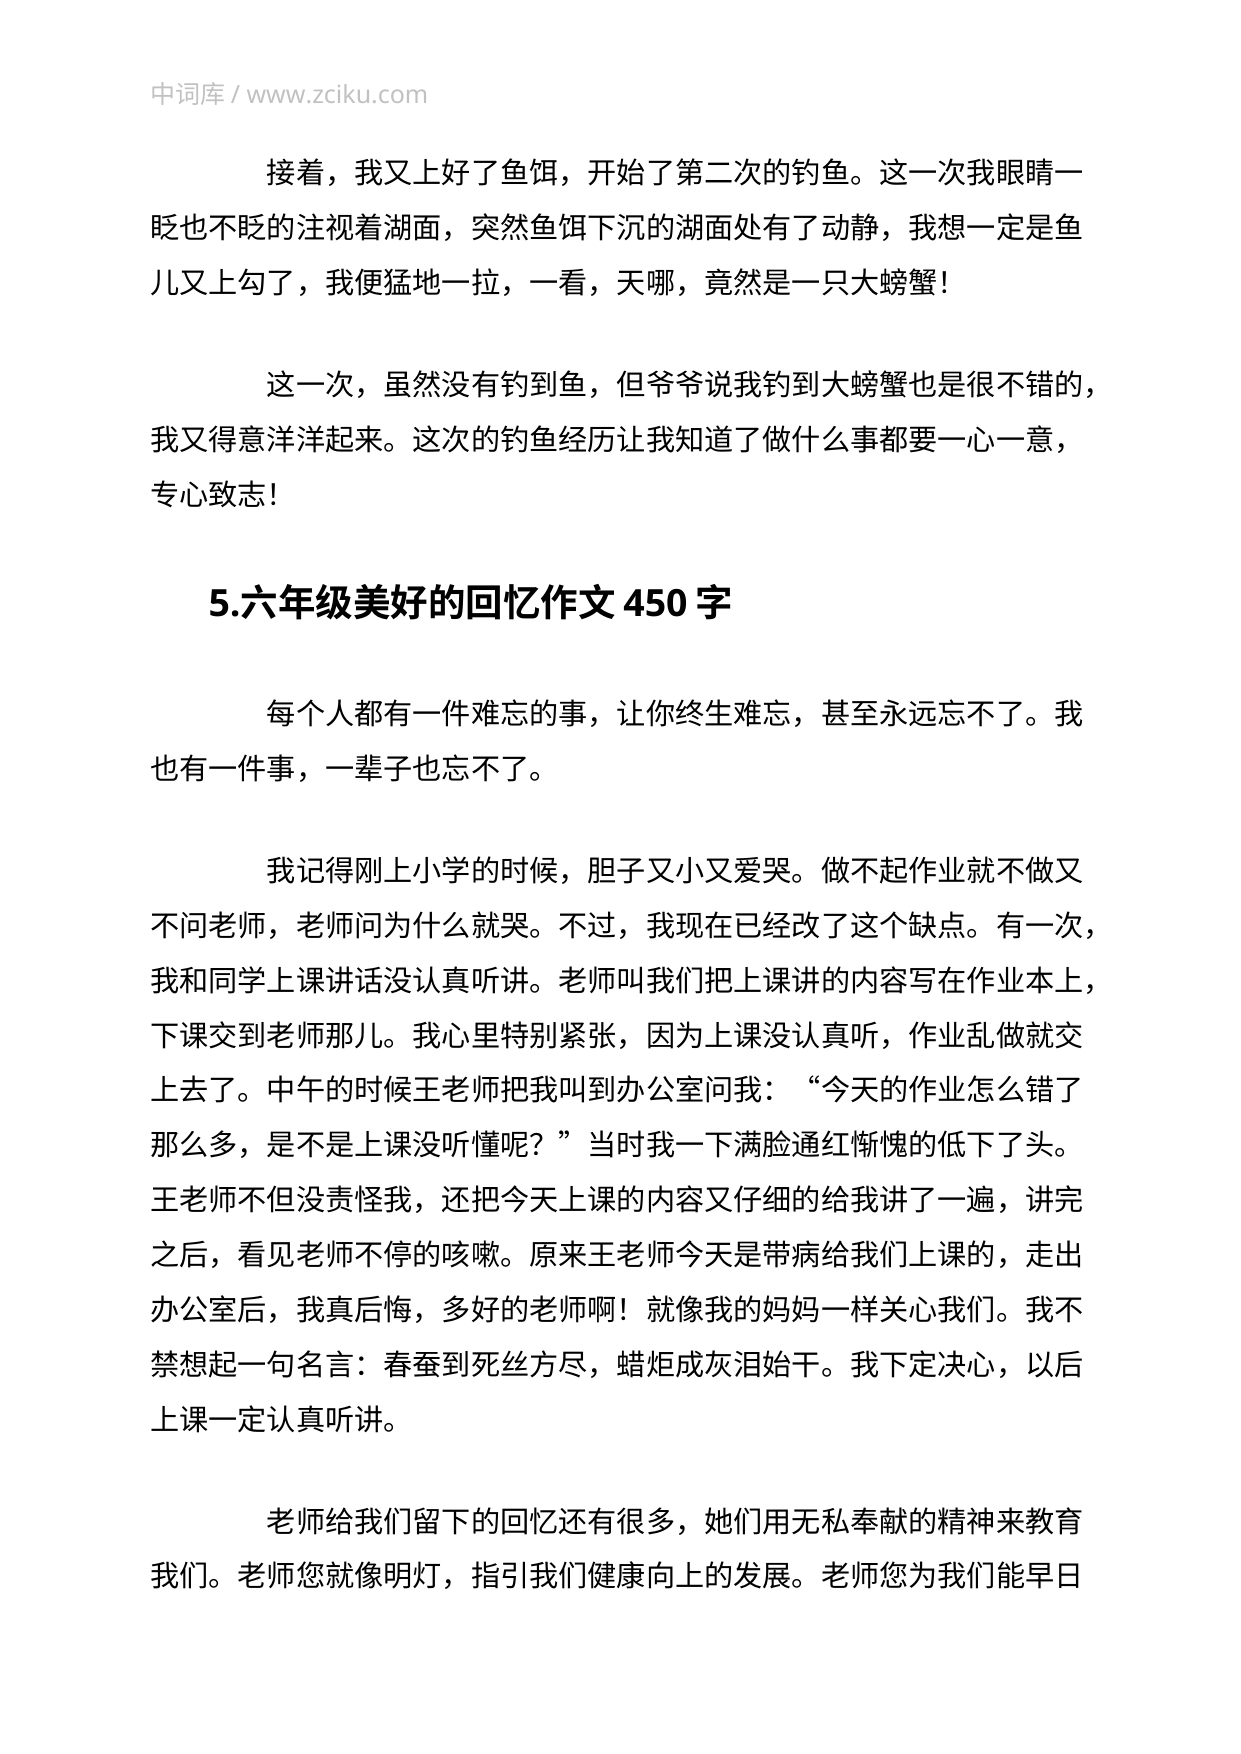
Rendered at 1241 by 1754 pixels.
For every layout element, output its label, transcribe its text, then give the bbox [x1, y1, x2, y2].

text 5.六年级美好的回忆作文450字 [150, 573, 1090, 628]
text 每个人都有一件难忘的事，让你终生难忘，甚至永远忘不了。我也有一件事，一辈子也忘不了。 [150, 691, 1090, 788]
text 我记得刚上小学的时候，胆子又小又爱哭。做不起作业就不做又不问老师，老师问为什么就哭。不过，我现在已经改了这个缺点。有一次，我和同学上课讲话没认真听讲。老师叫我们把上课讲的内容写在作业本上，下课交到老师那儿。我心里特别紧张，因为上课没认真听，作业乱做就交上去了。中午的时候王老师把我叫到办公室问我：“今天的作业怎么错了那么多，是不是上课没听懂呢？”当时我一下满脸通红惭愧的低下了头。王老师不但没责怪我，还把今天上课的内容又仔细的给我讲了一遍，讲完之后，看见老师不停的咳嗽。原来王老师今天是带病给我们上课的，走出办公室后，我真后悔，多好的老师啊！就像我的妈妈一样关心我们。我不禁想起一句名言：春蚕到死丝方尽，蜡炬成灰泪始干。我下定决心，以后上课一定认真听讲。 [150, 847, 1090, 1439]
text 接着，我又上好了鱼饵，开始了第二次的钓鱼。这一次我眼睛一眨也不眨的注视着湖面，突然鱼饵下沉的湖面处有了动静，我想一定是鱼儿又上勾了，我便猛地一拉，一看，天哪，竟然是一只大螃蟹！ [150, 150, 1090, 302]
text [150, 1498, 1090, 1595]
text 这一次，虽然没有钓到鱼，但爷爷说我钓到大螃蟹也是很不错的，我又得意洋洋起来。这次的钓鱼经历让我知道了做什么事都要一心一意，专心致志！ [150, 362, 1090, 514]
